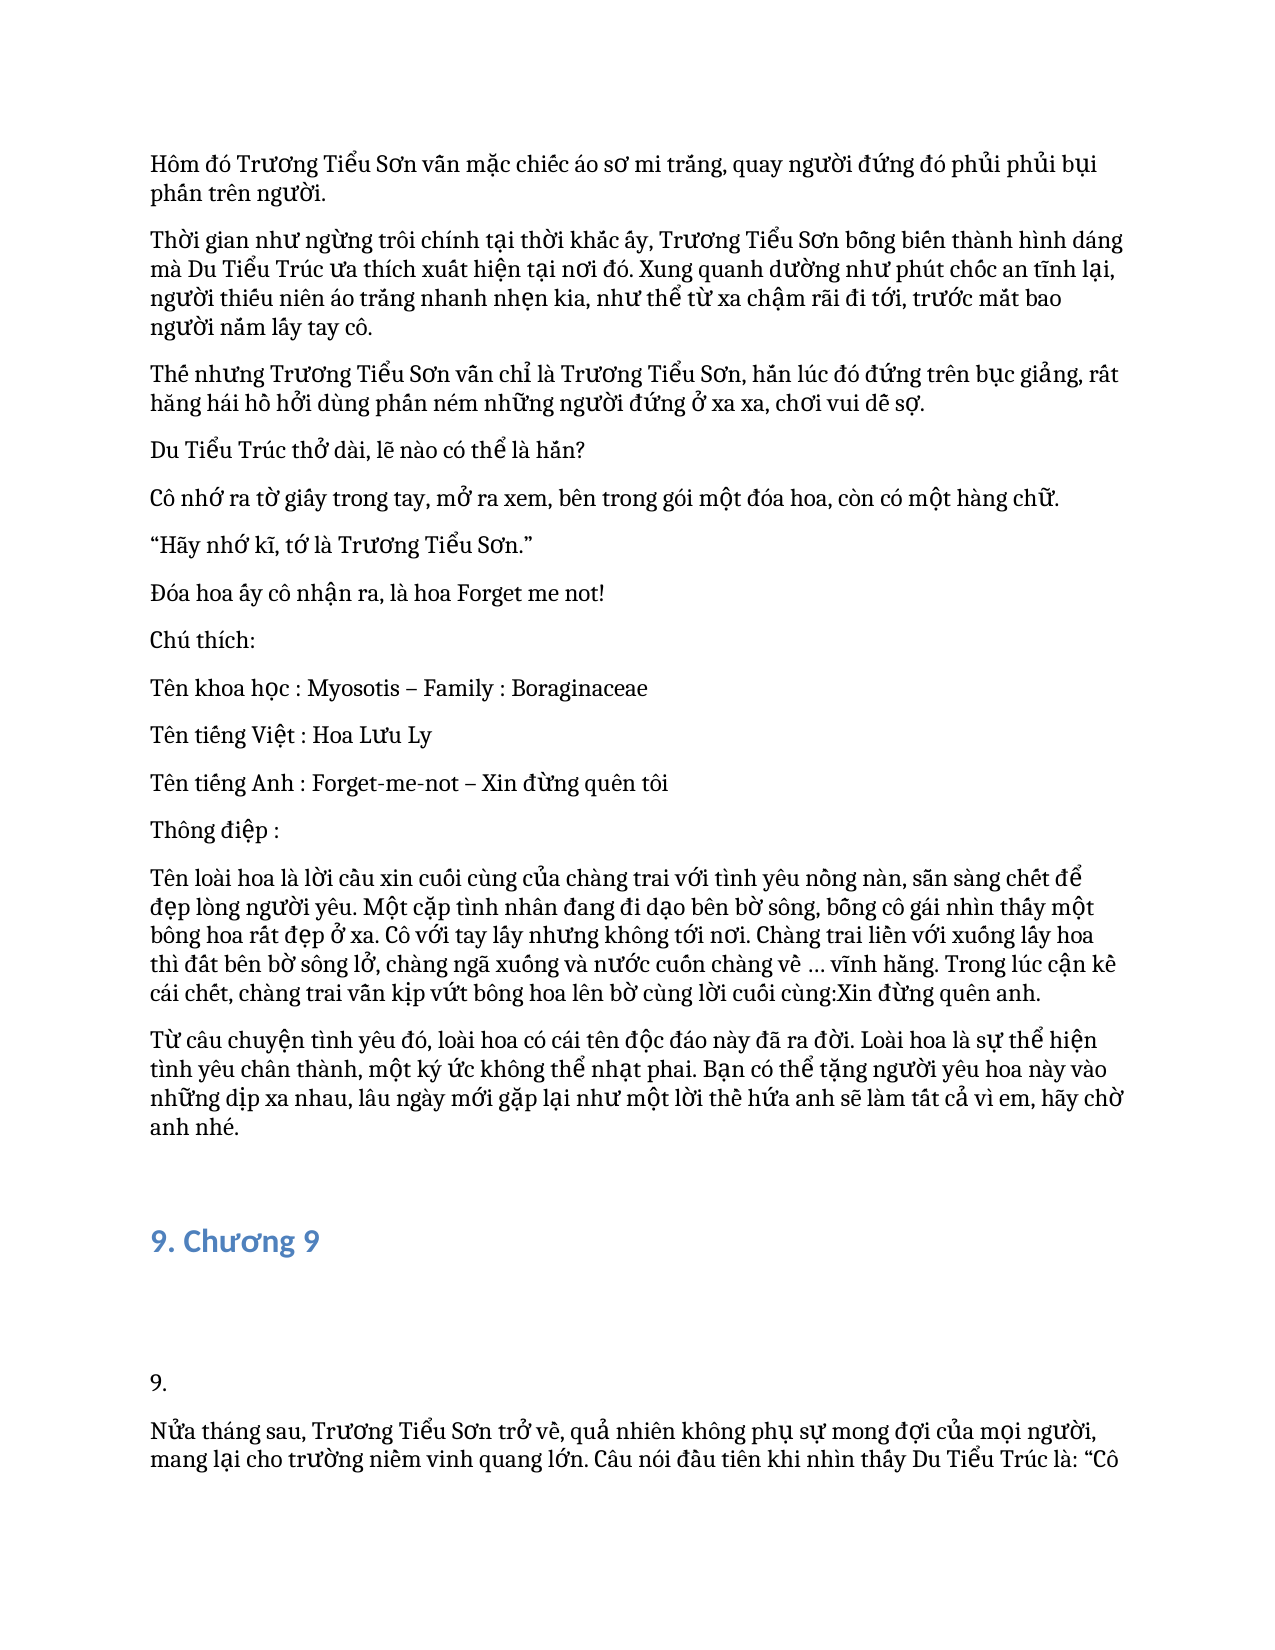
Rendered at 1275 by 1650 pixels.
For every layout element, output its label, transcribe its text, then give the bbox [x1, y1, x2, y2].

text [150, 1417, 1125, 1474]
text Thời gian như ngừng trôi chính tại thời khắc ấy, Trương Tiểu Sơn bỗng biến thành hình dáng mà Du Tiểu Trúc ưa thích xuất hiện tại nơi đó. Xung quanh dường như phút chốc an tĩnh lại, người thiếu niên áo trắng nhanh nhẹn kia, như thể từ xa chậm rãi đi tới, trước mắt bao người nắm lấy tay cô. [150, 226, 1125, 341]
text “Hãy nhớ kĩ, tớ là Trương Tiểu Sơn.” [150, 531, 1125, 560]
text Thông điệp : [150, 816, 1125, 845]
text Du Tiểu Trúc thở dài, lẽ nào có thể là hắn? [150, 436, 1125, 465]
text Đóa hoa ấy cô nhận ra, là hoa Forget me not! [150, 579, 1125, 607]
text Tên tiếng Anh : Forget-me-not – Xin đừng quên tôi [150, 769, 1125, 797]
text 9. [150, 1369, 1125, 1398]
text Thế nhưng Trương Tiểu Sơn vẫn chỉ là Trương Tiểu Sơn, hắn lúc đó đứng trên bục giảng, rất hăng hái hồ hởi dùng phấn ném những người đứng ở xa xa, chơi vui dễ sợ. [150, 360, 1125, 417]
text Cô nhớ ra tờ giấy trong tay, mở ra xem, bên trong gói một đóa hoa, còn có một hàng chữ. [150, 484, 1125, 512]
text Từ câu chuyện tình yêu đó, loài hoa có cái tên độc đáo này đã ra đời. Loài hoa là sự thể hiện tình yêu chân thành, một ký ức không thể nhạt phai. Bạn có thể tặng người yêu hoa này vào những dịp xa nhau, lâu ngày mới gặp lại như một lời thề hứa anh sẽ làm tất cả vì em, hãy chờ anh nhé. [150, 1026, 1125, 1199]
text Tên loài hoa là lời cầu xin cuối cùng của chàng trai với tình yêu nồng nàn, sẵn sàng chết để đẹp lòng người yêu. Một cặp tình nhân đang đi dạo bên bờ sông, bỗng cô gái nhìn thấy một bông hoa rất đẹp ở xa. Cô với tay lấy nhưng không tới nơi. Chàng trai liền với xuống lấy hoa thì đất bên bờ sông lở, chàng ngã xuống và nước cuốn chàng về … vĩnh hằng. Trong lúc cận kề cái chết, chàng trai vẫn kịp vứt bông hoa lên bờ cùng lời cuối cùng:Xin đừng quên anh. [150, 864, 1125, 1007]
text Hôm đó Trương Tiểu Sơn vẫn mặc chiếc áo sơ mi trắng, quay người đứng đó phủi phủi bụi phấn trên người. [150, 150, 1125, 207]
subtitle 9. Chương 9 [150, 1219, 1125, 1260]
text Chú thích: [150, 626, 1125, 655]
text Tên tiếng Việt : Hoa Lưu Ly [150, 721, 1125, 750]
text Tên khoa học : Myosotis – Family : Boraginaceae [150, 674, 1125, 702]
